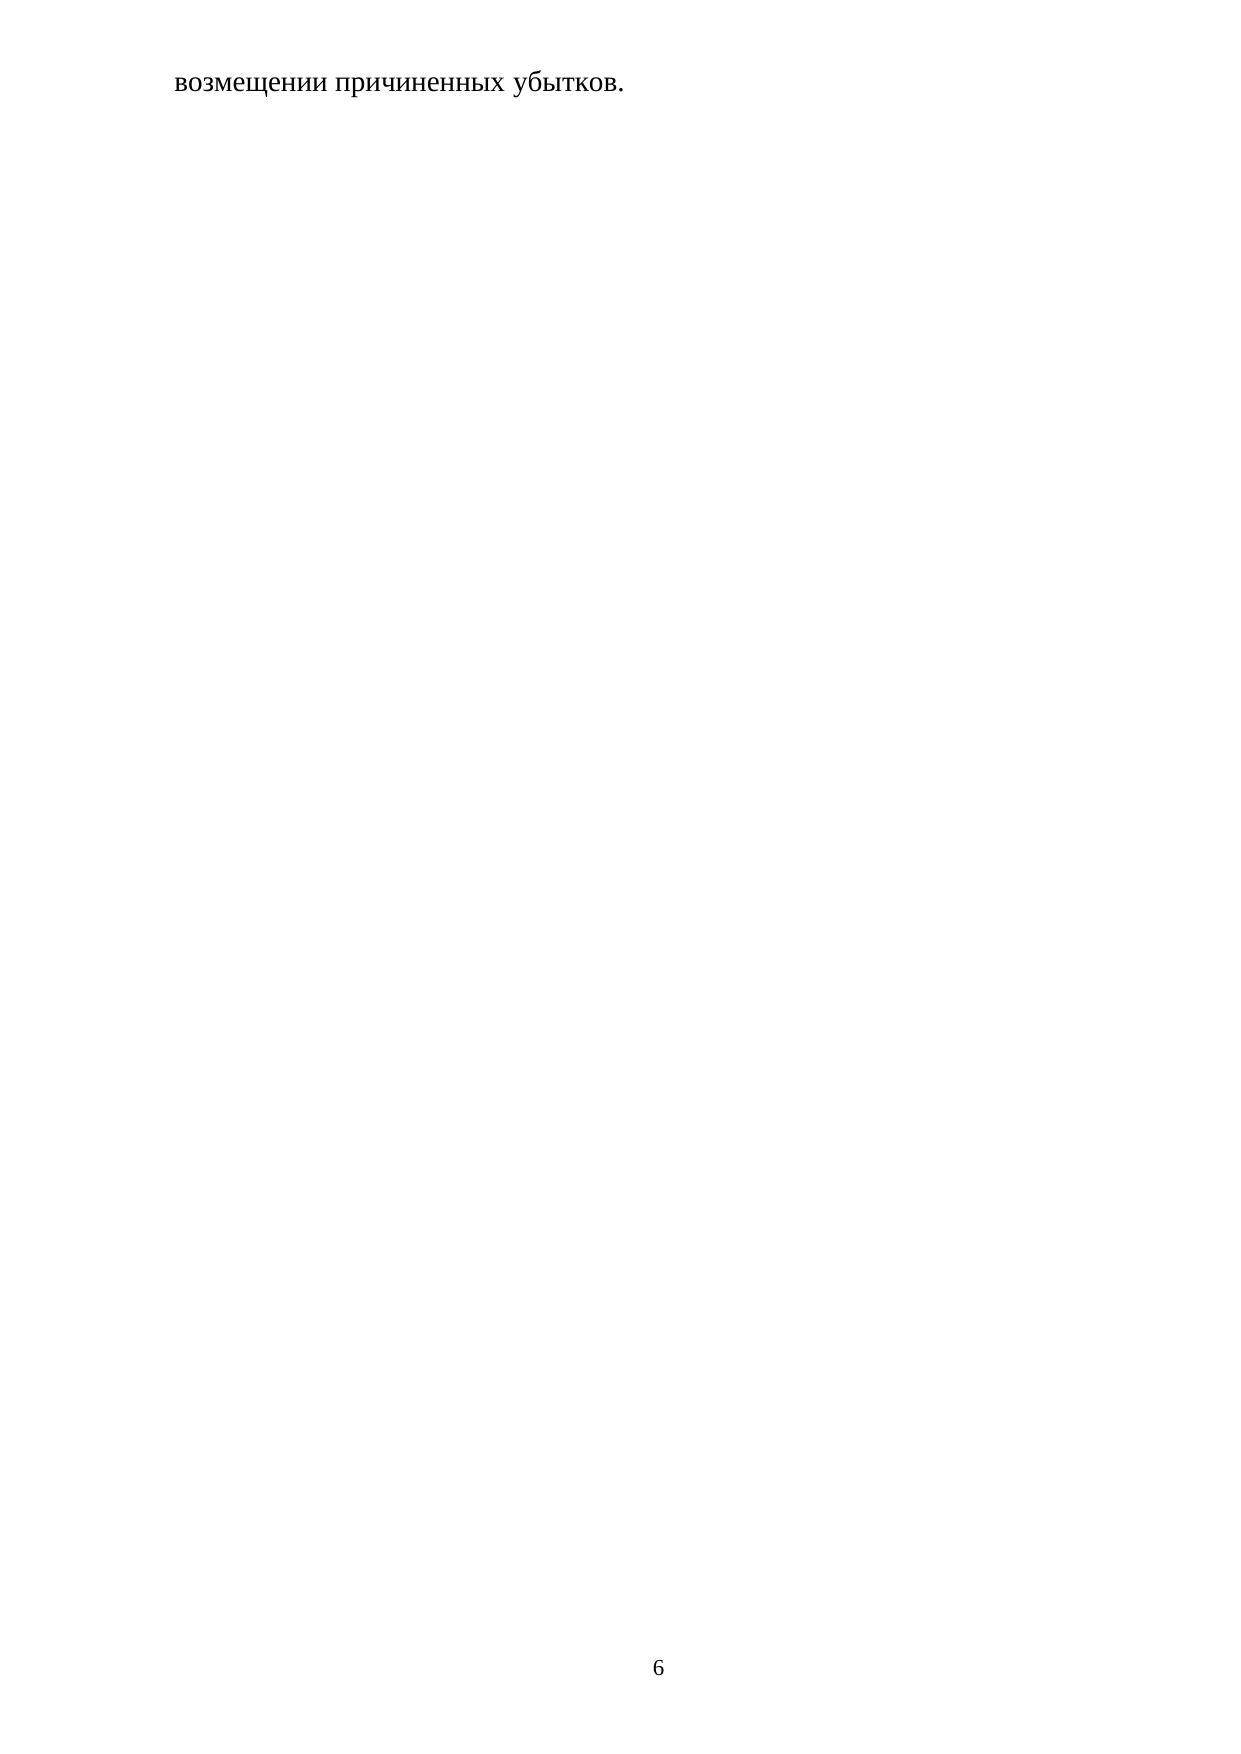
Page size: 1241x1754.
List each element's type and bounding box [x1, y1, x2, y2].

text [174, 64, 1154, 98]
